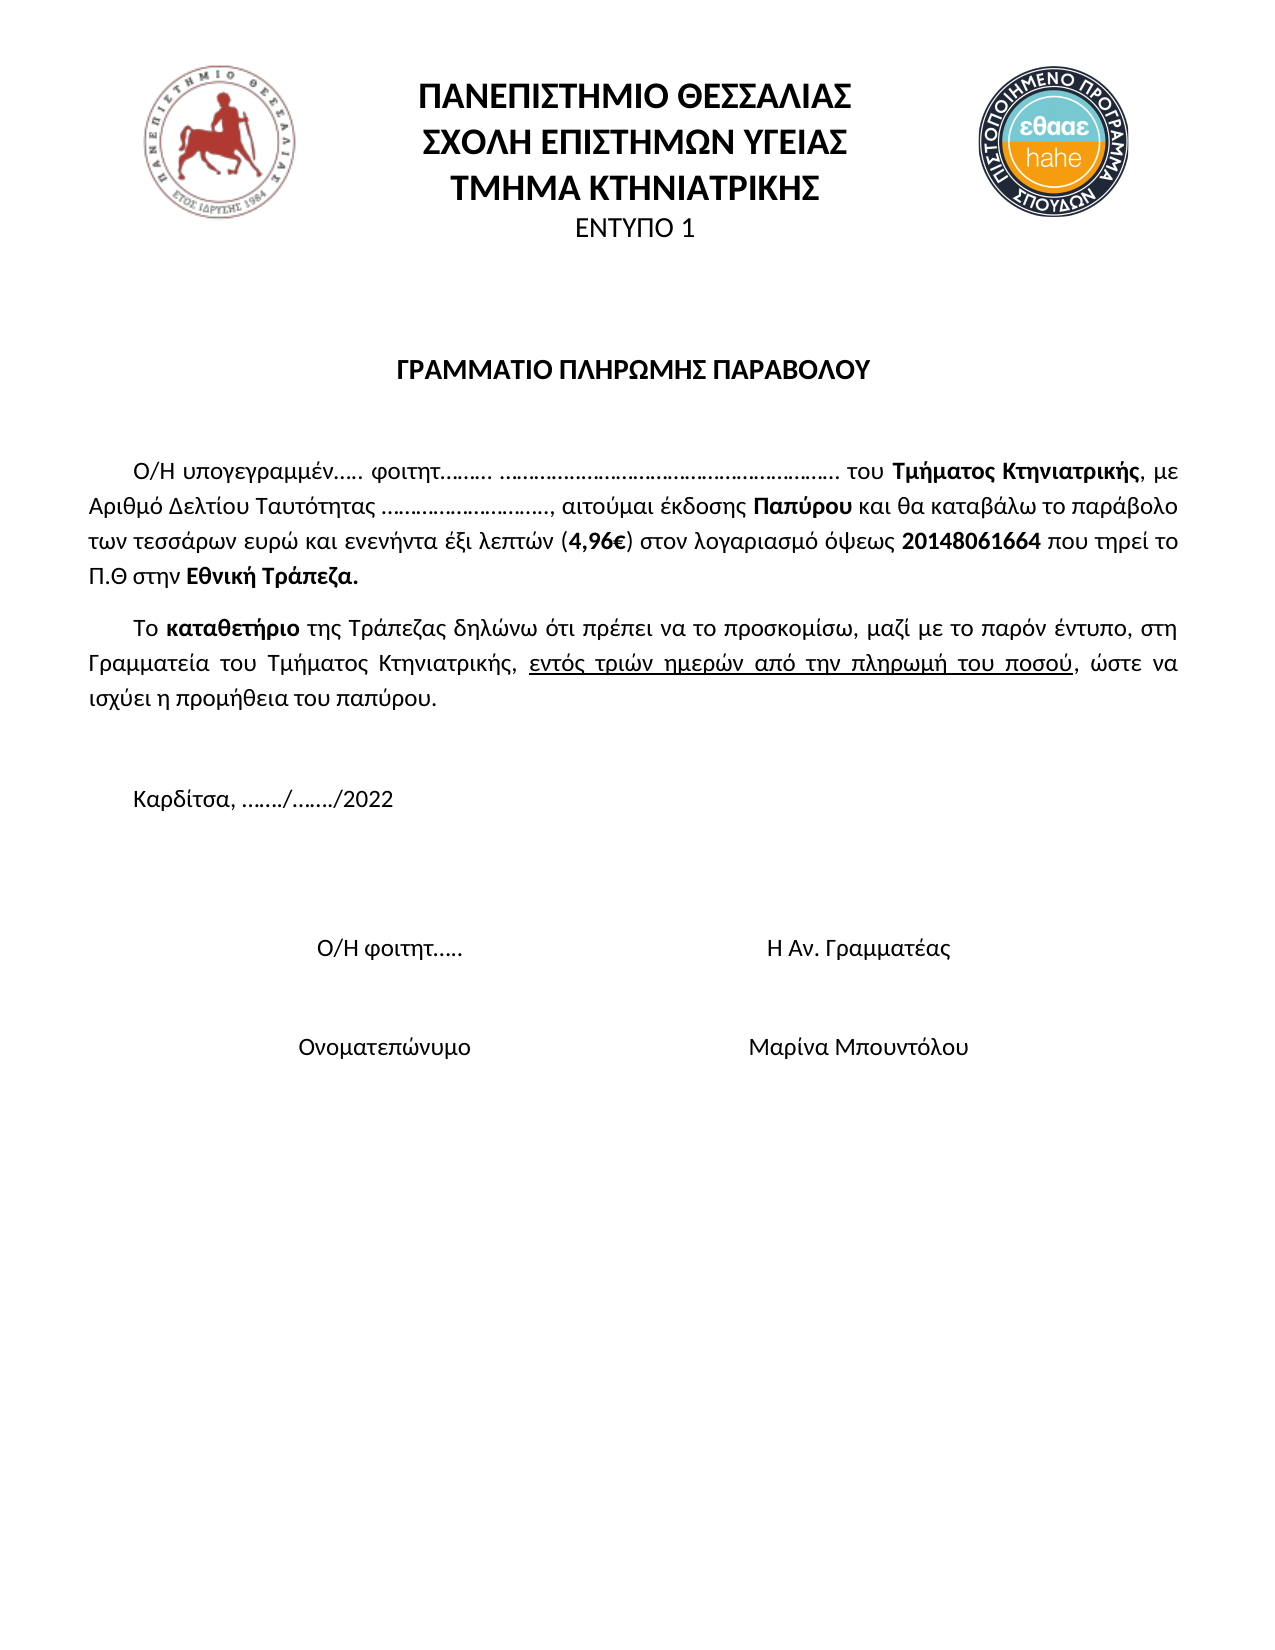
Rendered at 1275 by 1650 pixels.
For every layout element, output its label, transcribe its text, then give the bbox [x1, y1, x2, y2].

text Καρδίτσα, ……./……./2022 [89, 783, 1178, 814]
picture [978, 66, 1129, 209]
text ΓΡΑΜΜΑΤΙΟ ΠΛΗΡΩΜΗΣ ΠΑΡΑΒΟΛΟΥ [89, 351, 1178, 386]
text Ο/Η φοιτητ….. Η Αν. Γραμματέας [89, 932, 1178, 963]
picture [139, 60, 300, 209]
text Το καταθετήριο της Τράπεζας δηλώνω ότι πρέπει να το προσκομίσω, μαζί με το παρόν έντυπο, στη Γραμματεία του Τμήματος Κτηνιατρικής, εντός τριών ημερών από την πληρωμή του ποσού, ώστε να ισχύει η προμήθεια του παπύρου. [89, 612, 1178, 713]
text Ο/Η υπογεγραμμέν….. φοιτητ……… …………..……………………………………… του Τμήματος Κτηνιατρικής, με Αριθμό Δελτίου Ταυτότητας ……………………….., αιτούμαι έκδοσης Παπύρου και θα καταβάλω το παράβολο των τεσσάρων ευρώ και ενενήντα έξι λεπτών (4,96€) στον λογαριασμό όψεως 20148061664 που τηρεί το Π.Θ στην Εθνική Τράπεζα. [89, 455, 1178, 591]
text Ονοματεπώνυμο Μαρίνα Μπουντόλου [89, 1031, 1178, 1062]
text ΕΝΤΥΠΟ 1 [89, 209, 1181, 245]
